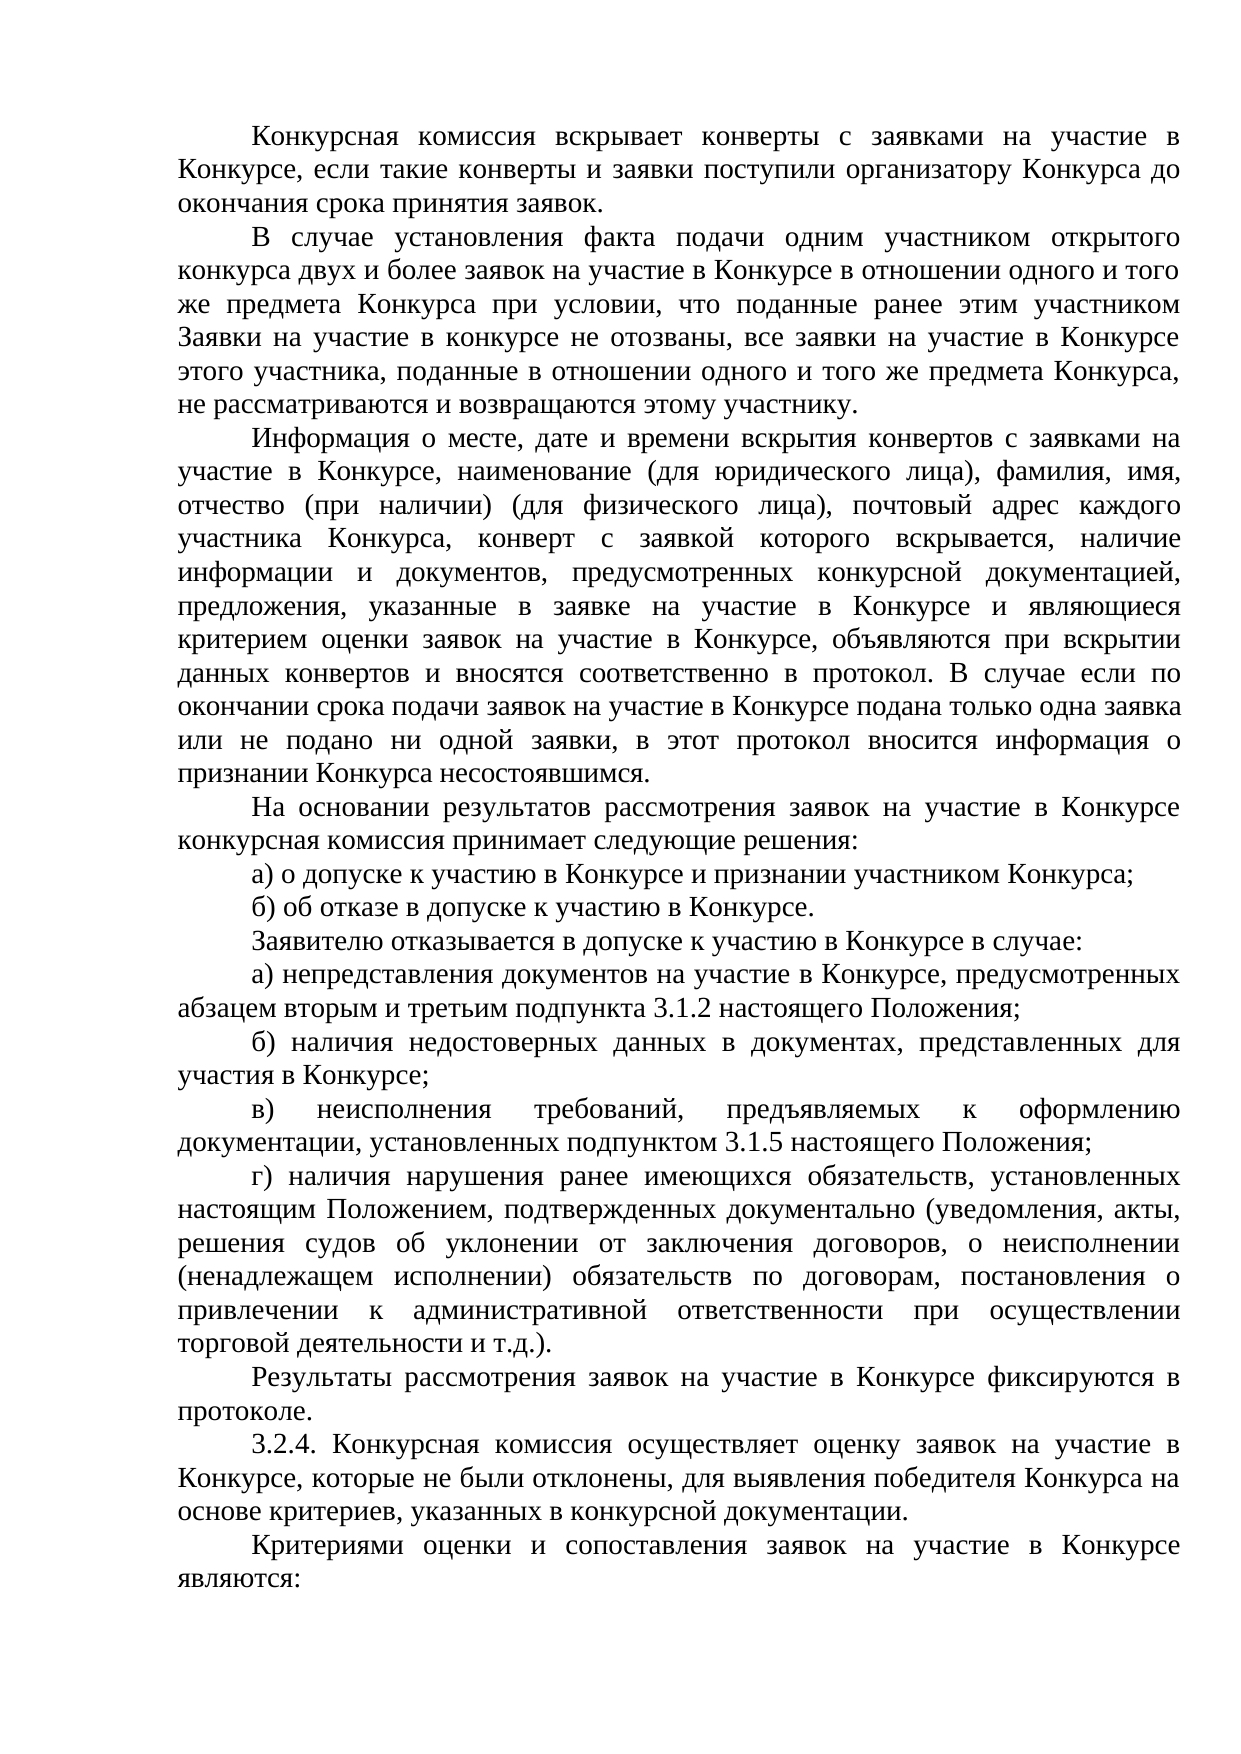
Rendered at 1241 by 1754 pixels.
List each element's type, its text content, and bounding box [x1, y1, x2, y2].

text в) неисполнения требований, предъявляемых к оформлению документации, установленных подпунктом 3.1.5 настоящего Положения; [177, 1091, 1181, 1158]
text Информация о месте, дате и времени вскрытия конвертов с заявками на участие в Конкурсе, наименование (для юридического лица), фамилия, имя, отчество (при наличии) (для физического лица), почтовый адрес каждого участника Конкурса, конверт с заявкой которого вскрывается, наличие информации и документов, предусмотренных конкурсной документацией, предложения, указанные в заявке на участие в Конкурсе и являющиеся критерием оценки заявок на участие в Конкурсе, объявляются при вскрытии данных конвертов и вносятся соответственно в протокол. В случае если по окончании срока подачи заявок на участие в Конкурсе подана только одна заявка или не подано ни одной заявки, в этот протокол вносится информация о признании Конкурса несостоявшимся. [177, 420, 1181, 789]
text Результаты рассмотрения заявок на участие в Конкурсе фиксируются в протоколе. [177, 1359, 1181, 1426]
text В случае установления факта подачи одним участником открытого конкурса двух и более заявок на участие в Конкурсе в отношении одного и того же предмета Конкурса при условии, что поданные ранее этим участником Заявки на участие в конкурсе не отозваны, все заявки на участие в Конкурсе этого участника, поданные в отношении одного и того же предмета Конкурса, не рассматриваются и возвращаются этому участнику. [177, 219, 1181, 420]
text Критериями оценки и сопоставления заявок на участие в Конкурсе являются: [177, 1527, 1181, 1594]
text а) о допуске к участию в Конкурсе и признании участником Конкурса; [177, 856, 1181, 889]
text Заявителю отказывается в допуске к участию в Конкурсе в случае: [177, 923, 1181, 957]
text г) наличия нарушения ранее имеющихся обязательств, установленных настоящим Положением, подтвержденных документально (уведомления, акты, решения судов об уклонении от заключения договоров, о неисполнении (ненадлежащем исполнении) обязательств по договорам, постановления о привлечении к административной ответственности при осуществлении торговой деятельности и т.д.). [177, 1158, 1181, 1359]
text 3.2.4. Конкурсная комиссия осуществляет оценку заявок на участие в Конкурсе, которые не были отклонены, для выявления победителя Конкурса на основе критериев, указанных в конкурсной документации. [177, 1426, 1181, 1527]
text Конкурсная комиссия вскрывает конверты с заявками на участие в Конкурсе, если такие конверты и заявки поступили организатору Конкурса до окончания срока принятия заявок. [177, 118, 1181, 219]
text На основании результатов рассмотрения заявок на участие в Конкурсе конкурсная комиссия принимает следующие решения: [177, 789, 1181, 856]
text б) об отказе в допуске к участию в Конкурсе. [177, 889, 1181, 923]
text а) непредставления документов на участие в Конкурсе, предусмотренных абзацем вторым и третьим подпункта 3.1.2 настоящего Положения; [177, 957, 1181, 1024]
text б) наличия недостоверных данных в документах, представленных для участия в Конкурсе; [177, 1024, 1181, 1091]
